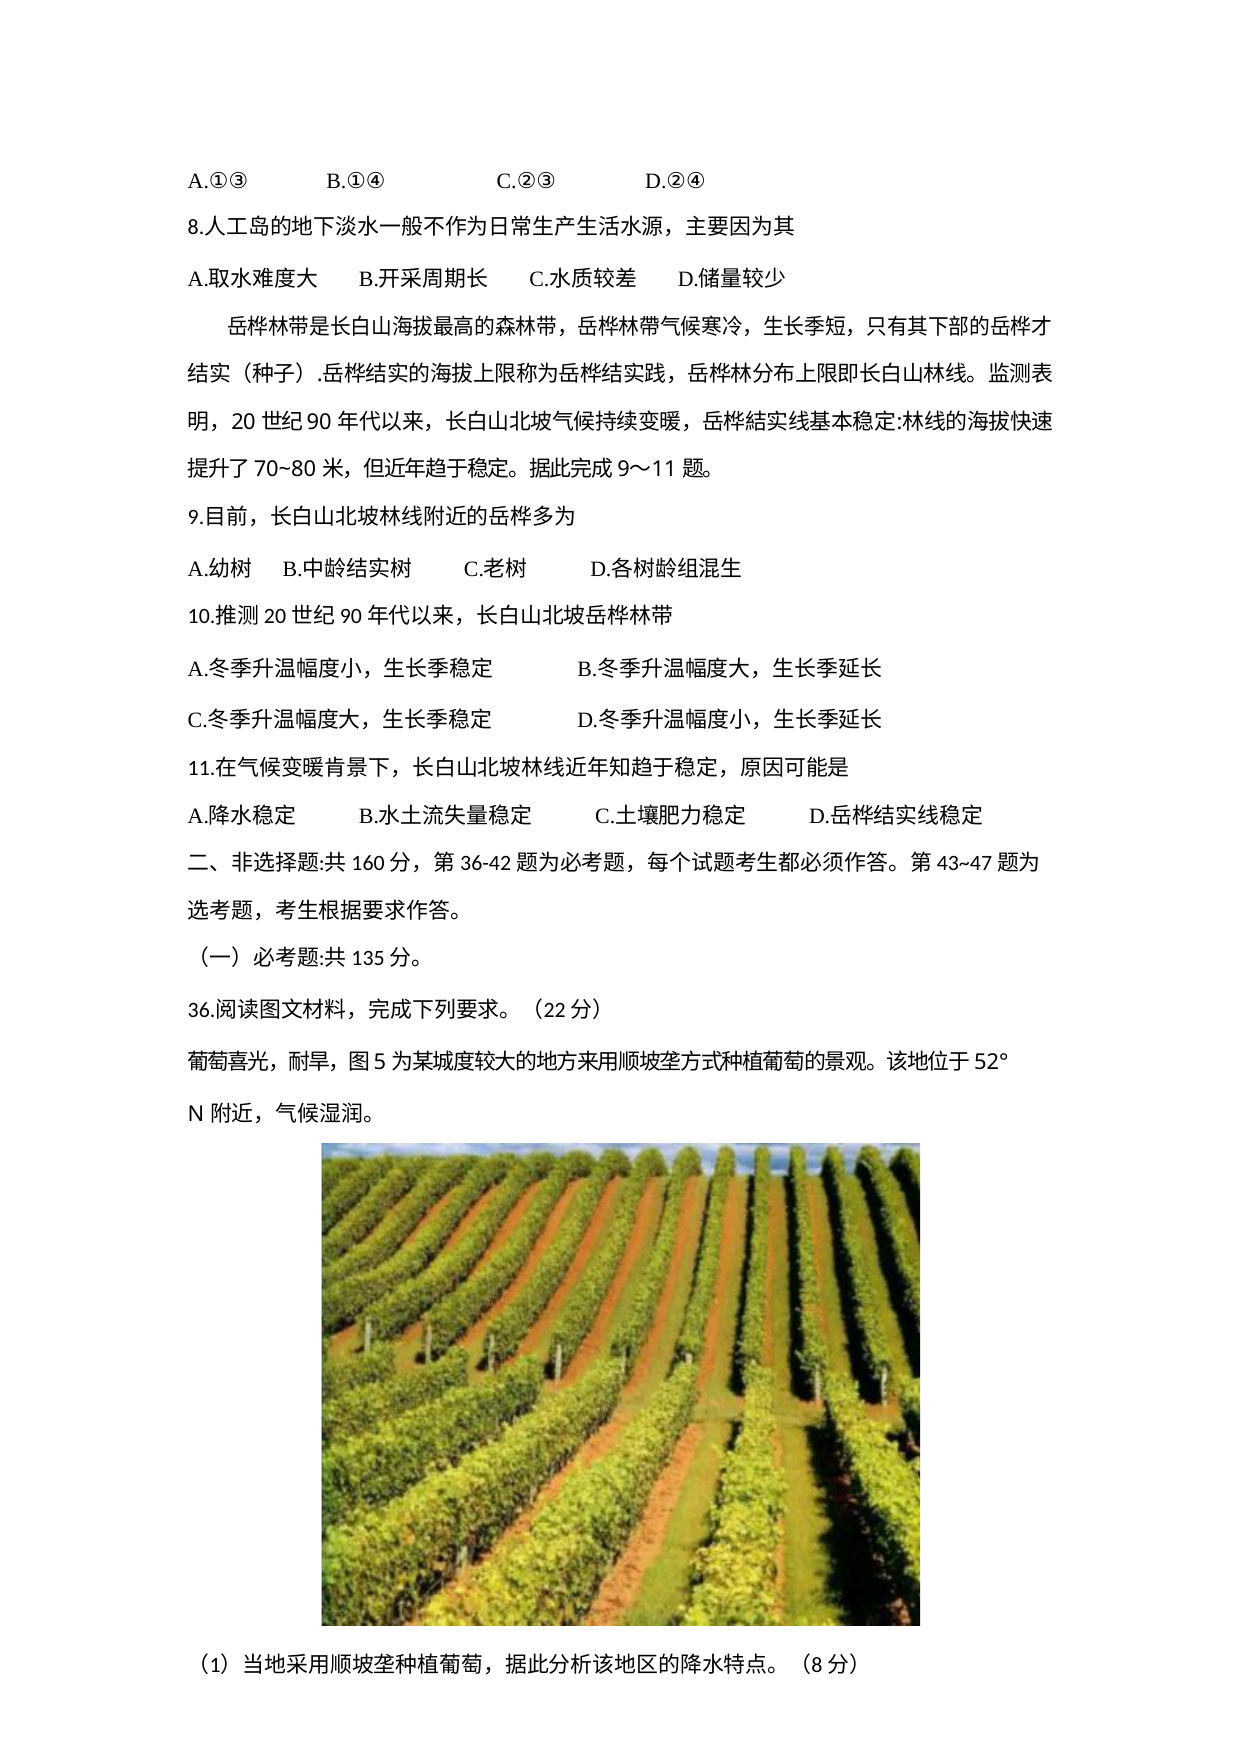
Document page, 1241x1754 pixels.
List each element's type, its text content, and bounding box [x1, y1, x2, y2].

text 8.人工岛的地下淡水一般不作为日常生产生活水源，主要因为其 [187, 209, 1076, 241]
picture [321, 1143, 921, 1626]
text 9.目前，长白山北坡林线附近的岳桦多为 [187, 499, 1076, 531]
text 岳桦林带是长白山海拔最高的森林带，岳桦林帶气候寒冷，生长季短，只有其下部的岳桦才 结实（种子）.岳桦结实的海拔上限称为岳桦结实践，岳桦林分布上限即长白山林线。监测表明，20 世纪 90 年代以来，长白山北坡气候持续变暖，岳桦結实线基本稳定:林线的海拔快速提升了 70~80 米，但近年趋于稳定。据此完成 9～11 题。 [187, 309, 1053, 483]
text 36.阅读图文材料，完成下列要求。（22 分） [187, 992, 1076, 1024]
text 二、非选择题:共 160 分，第 36-42 题为必考题，每个试题考生都必须作答。第 43~47 题为选考题，考生根据要求作答。 [187, 845, 1060, 924]
text 葡萄喜光，耐旱，图 5 为某城度较大的地方来用顺坡垄方式种植葡萄的景观。该地位于 52° [187, 1044, 1076, 1076]
text （一）必考题:共 135 分。 [187, 940, 1076, 972]
text C.冬季升温幅度大，生长季稳定 D.冬季升温幅度小，生长季延长 [187, 702, 923, 734]
text A.幼树 B.中龄结实树 C.老树 D.各树龄组混生 [187, 551, 1076, 583]
text （1）当地采用顺坡垄种植葡萄，据此分析该地区的降水特点。（8 分） [187, 1647, 1076, 1679]
text A.降水稳定 B.水土流失量稳定 C.土壤肥力稳定 D.岳桦结实线稳定 [187, 798, 1076, 829]
text N 附近，气候湿润。 [187, 1096, 1076, 1128]
text 11.在气候变暖肯景下，长白山北坡林线近年知趋于稳定，原因可能是 [187, 750, 1076, 782]
text A.取水难度大 B.开采周期长 C.水质较差 D.储量较少 [187, 261, 1076, 293]
text A.①③ B.①④ C.②③ D.②④ [187, 164, 1076, 194]
text A.冬季升温幅度小，生长季稳定 B.冬季升温幅度大，生长季延长 [187, 651, 923, 682]
text 10.推测 20 世纪 90 年代以来，长白山北坡岳桦林带 [187, 598, 1076, 630]
